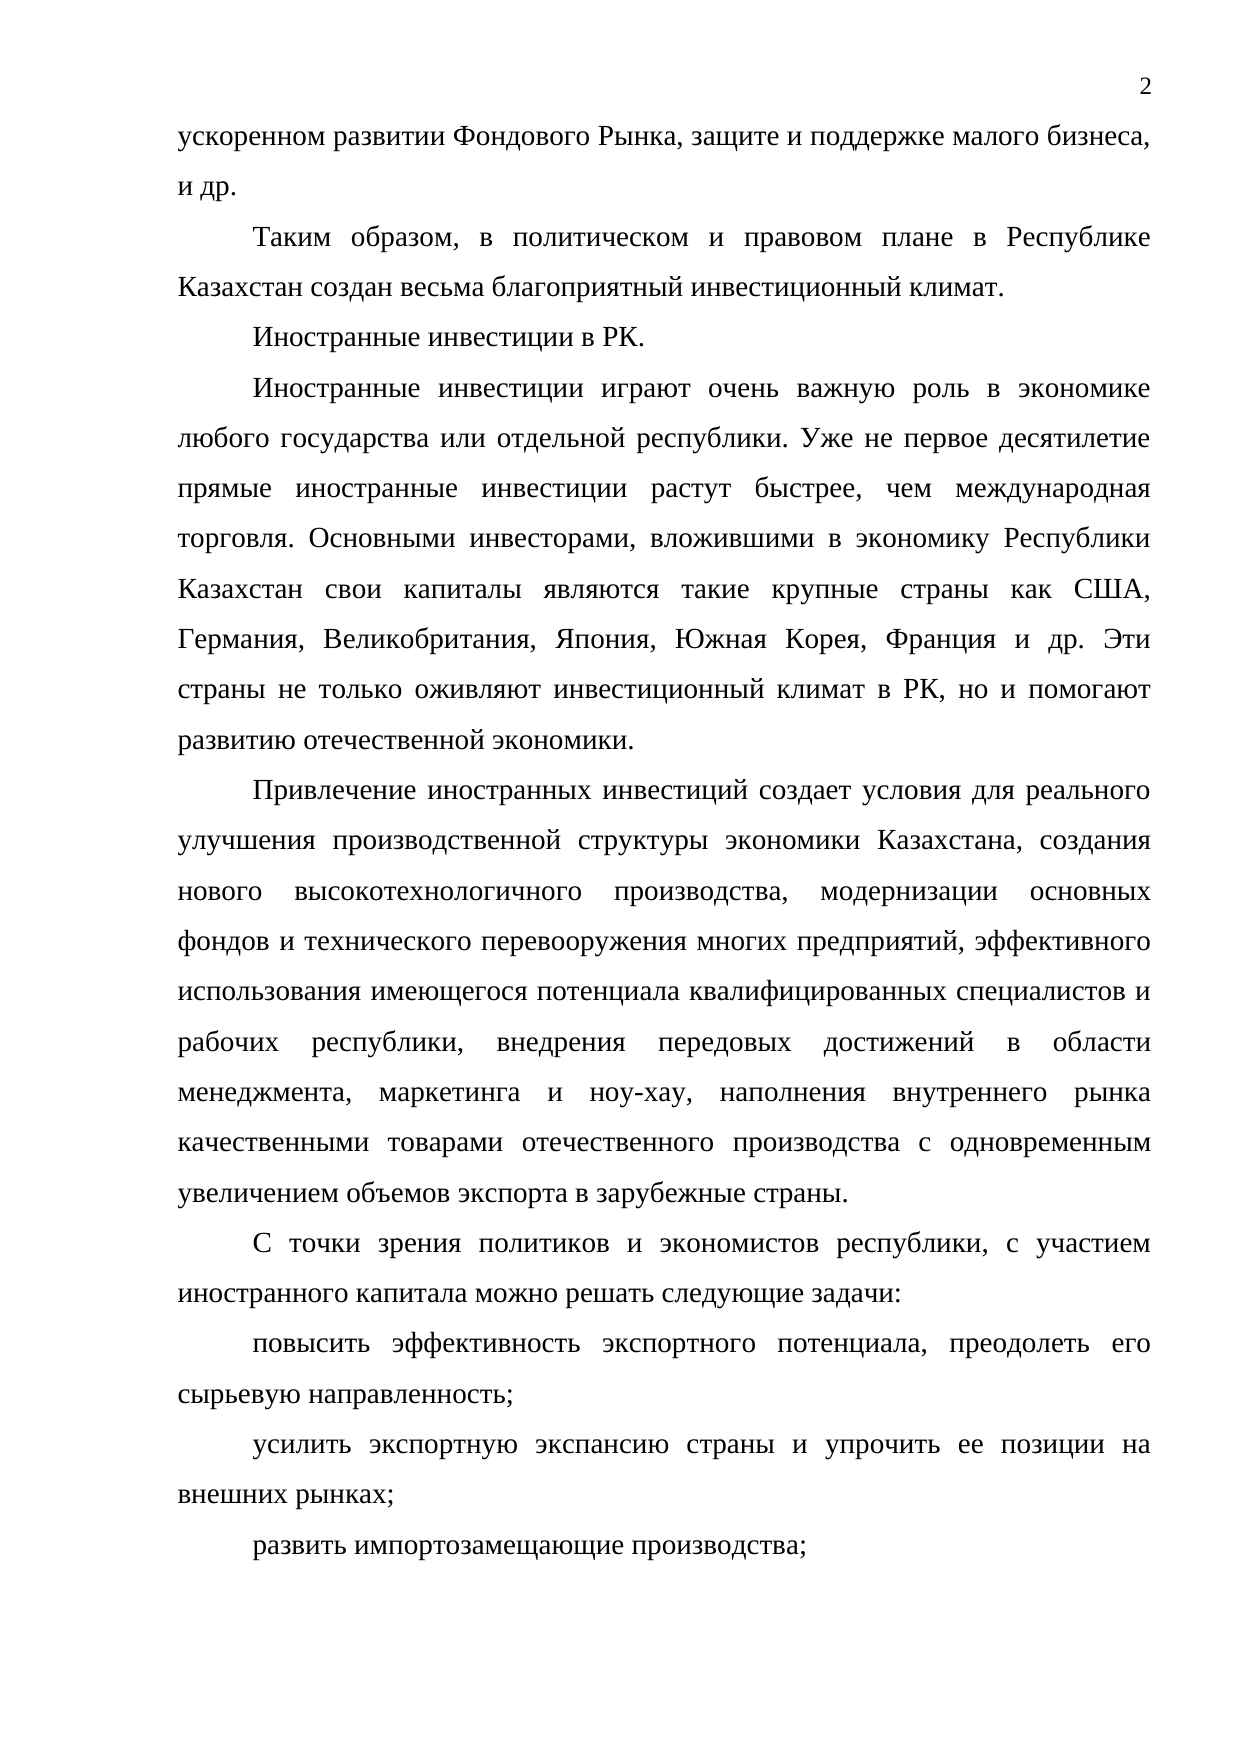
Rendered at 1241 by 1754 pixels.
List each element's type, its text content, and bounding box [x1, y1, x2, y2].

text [177, 118, 1152, 202]
text Таким образом, в политическом и правовом плане в Республике Казахстан создан весьма благоприятный инвестиционный климат. [177, 219, 1152, 303]
text Привлечение иностранных инвестиций создает условия для реального улучшения производственной структуры экономики Казахстана, создания нового высокотехнологичного производства, модернизации основных фондов и технического перевооружения многих предприятий, эффективного использования имеющегося потенциала квалифицированных специалистов и рабочих республики, внедрения передовых достижений в области менеджмента, маркетинга и ноу-хау, наполнения внутреннего рынка качественными товарами отечественного производства с одновременным увеличением объемов экспорта в зарубежные страны. [177, 772, 1152, 1208]
text развить импортозамещающие производства; [177, 1527, 1152, 1560]
text С точки зрения политиков и экономистов республики, с участием иностранного капитала можно решать следующие задачи: [177, 1225, 1152, 1309]
text Иностранные инвестиции играют очень важную роль в экономике любого государства или отдельной республики. Уже не первое десятилетие прямые иностранные инвестиции растут быстрее, чем международная торговля. Основными инвесторами, вложившими в экономику Республики Казахстан свои капиталы являются такие крупные страны как США, Германия, Великобритания, Япония, Южная Корея, Франция и др. Эти страны не только оживляют инвестиционный климат в РК, но и помогают развитию отечественной экономики. [177, 370, 1152, 755]
text повысить эффективность экспортного потенциала, преодолеть его сырьевую направленность; [177, 1326, 1152, 1409]
text Иностранные инвестиции в РК. [177, 319, 1152, 353]
text усилить экспортную экспансию страны и упрочить ее позиции на внешних рынках; [177, 1426, 1152, 1510]
